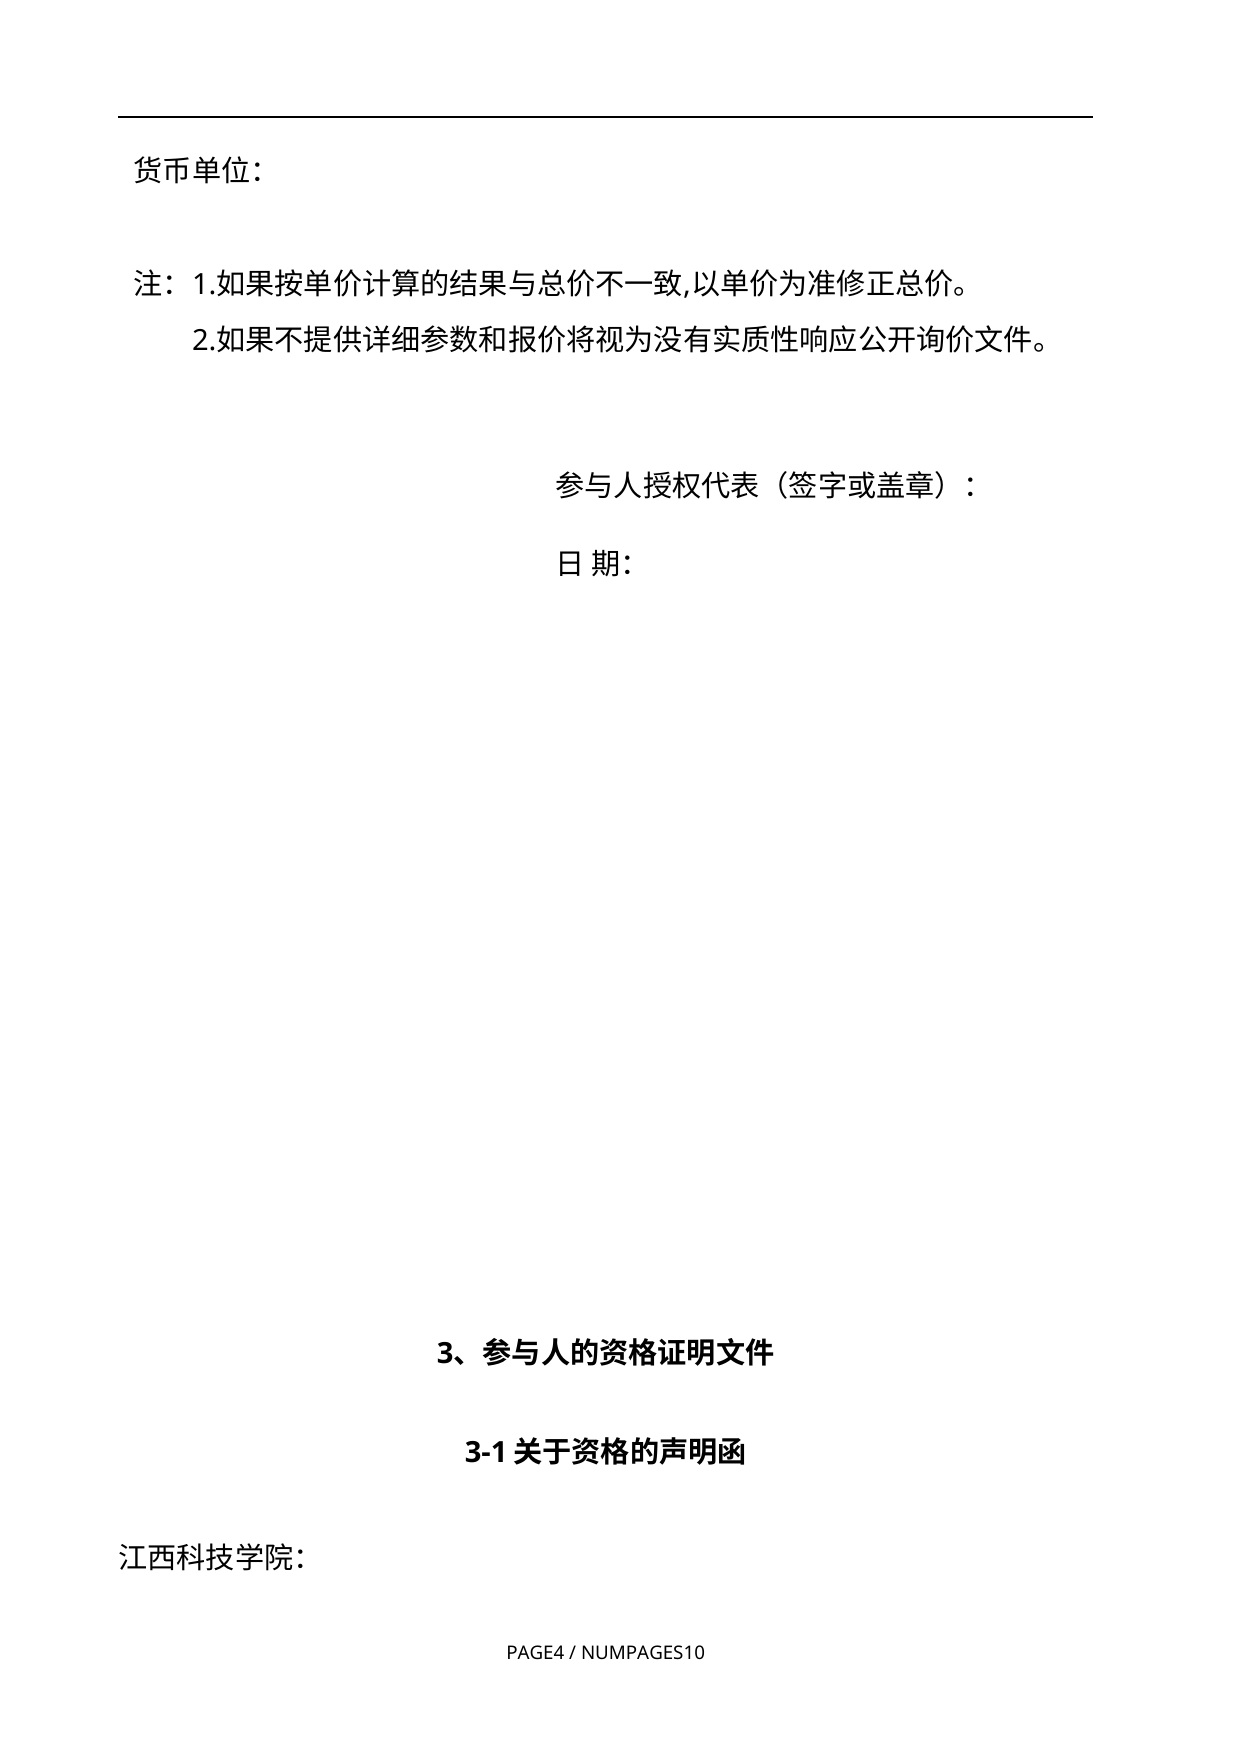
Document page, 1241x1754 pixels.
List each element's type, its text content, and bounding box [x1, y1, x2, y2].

text 货币单位： [133, 150, 1093, 189]
text 江西科技学院： [118, 1527, 1093, 1579]
text 3-1关于资格的声明函 [118, 1431, 1093, 1510]
text 2.如果不提供详细参数和报价将视为没有实质性响应公开询价文件。 [133, 319, 1093, 358]
text 参与人授权代表（签字或盖章）： [118, 462, 993, 505]
text 注：1.如果按单价计算的结果与总价不一致,以单价为准修正总价。 [133, 262, 1093, 302]
text 日 期： [118, 543, 976, 582]
text 3、参与人的资格证明文件 [118, 1330, 1093, 1372]
